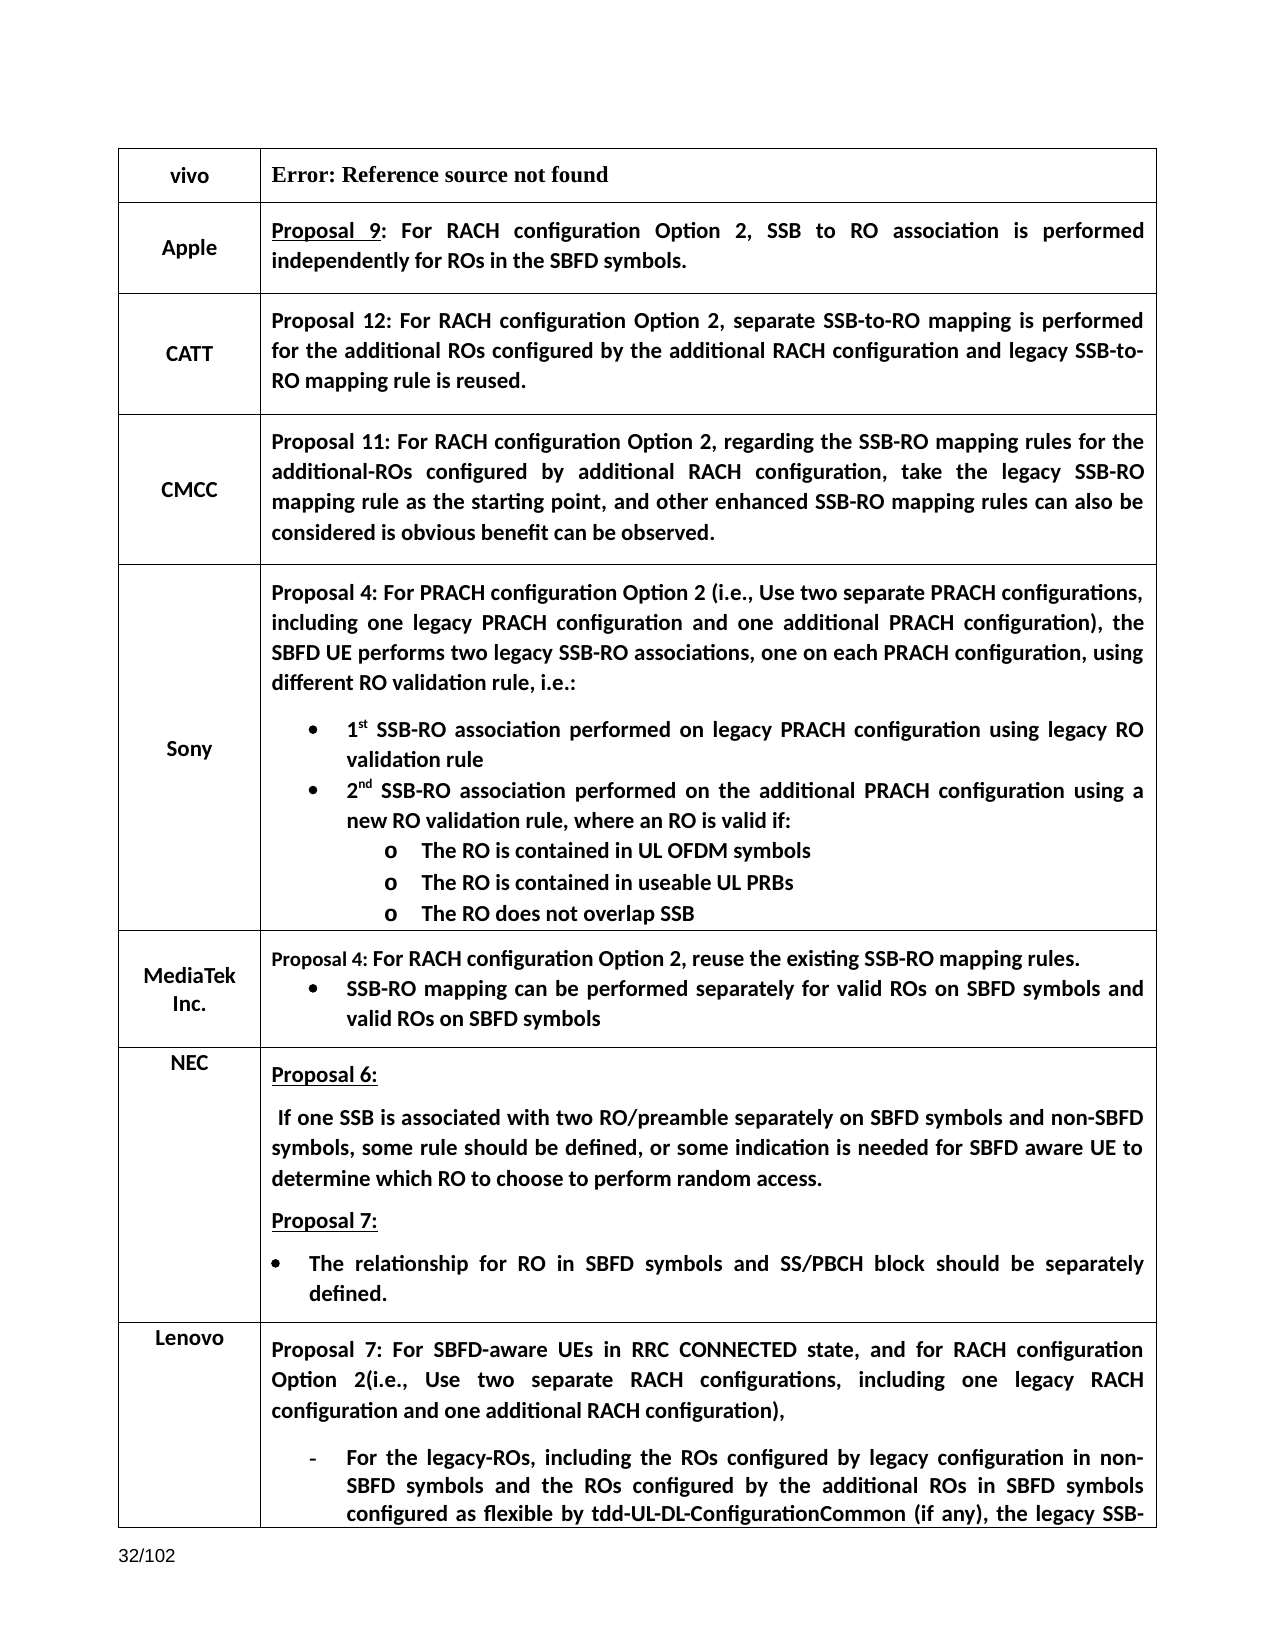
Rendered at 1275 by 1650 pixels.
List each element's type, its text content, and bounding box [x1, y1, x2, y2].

table_cell CATT [119, 294, 260, 413]
table_cell Proposal 11: For RACH configuration Option 2, regarding the SSB-RO mapping rules for the additional-ROs configured by additional RACH configuration, take the legacy SSB-RO mapping rule as the starting point, and other enhanced SSB-RO mapping rules can also be considered is obvious benefit can be observed. [261, 415, 1156, 564]
table_cell Proposal 6: If one SSB is associated with two RO/preamble separately on SBFD symbols and non-SBFD symbols, some rule should be defined, or some indication is needed for SBFD aware UE to determine which RO to choose to perform random access. Proposal 7: The relationship for RO in SBFD symbols and SS/PBCH block should be separately defined. [261, 1048, 1156, 1322]
table_cell Sony [119, 565, 260, 930]
table_cell Lenovo [119, 1323, 260, 1527]
table_cell Proposal 4: For PRACH configuration Option 2 (i.e., Use two separate PRACH configurations, including one legacy PRACH configuration and one additional PRACH configuration), the SBFD UE performs two legacy SSB-RO associations, one on each PRACH configuration, using different RO validation rule, i.e.: 1st SSB-RO association performed on legacy PRACH configuration using legacy RO validation rule 2nd SSB-RO association performed on the additional PRACH configuration using a new RO validation rule, where an RO is valid if: The RO is contained in UL OFDM symbols The RO is contained in useable UL PRBs The RO does not overlap SSB [261, 565, 1156, 930]
table_cell CMCC [119, 415, 260, 564]
table_cell Proposal 12: For RACH configuration Option 2, separate SSB-to-RO mapping is performed for the additional ROs configured by the additional RACH configuration and legacy SSB-to-RO mapping rule is reused. [261, 294, 1156, 413]
table_cell Apple [119, 203, 260, 293]
table_cell vivo [119, 149, 260, 202]
table_cell MediaTek Inc. [119, 931, 260, 1047]
table_cell NEC [119, 1048, 260, 1322]
table_cell For RACH configuration Option 2, reuse the existing SSB-RO mapping rules. SSB-RO mapping can be performed separately for valid ROs on SBFD symbols and valid ROs on SBFD symbols [261, 931, 1156, 1047]
table_cell Proposal 9: For RACH configuration Option 2, SSB to RO association is performed independently for ROs in the SBFD symbols. [261, 203, 1156, 293]
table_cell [261, 1323, 1156, 1527]
